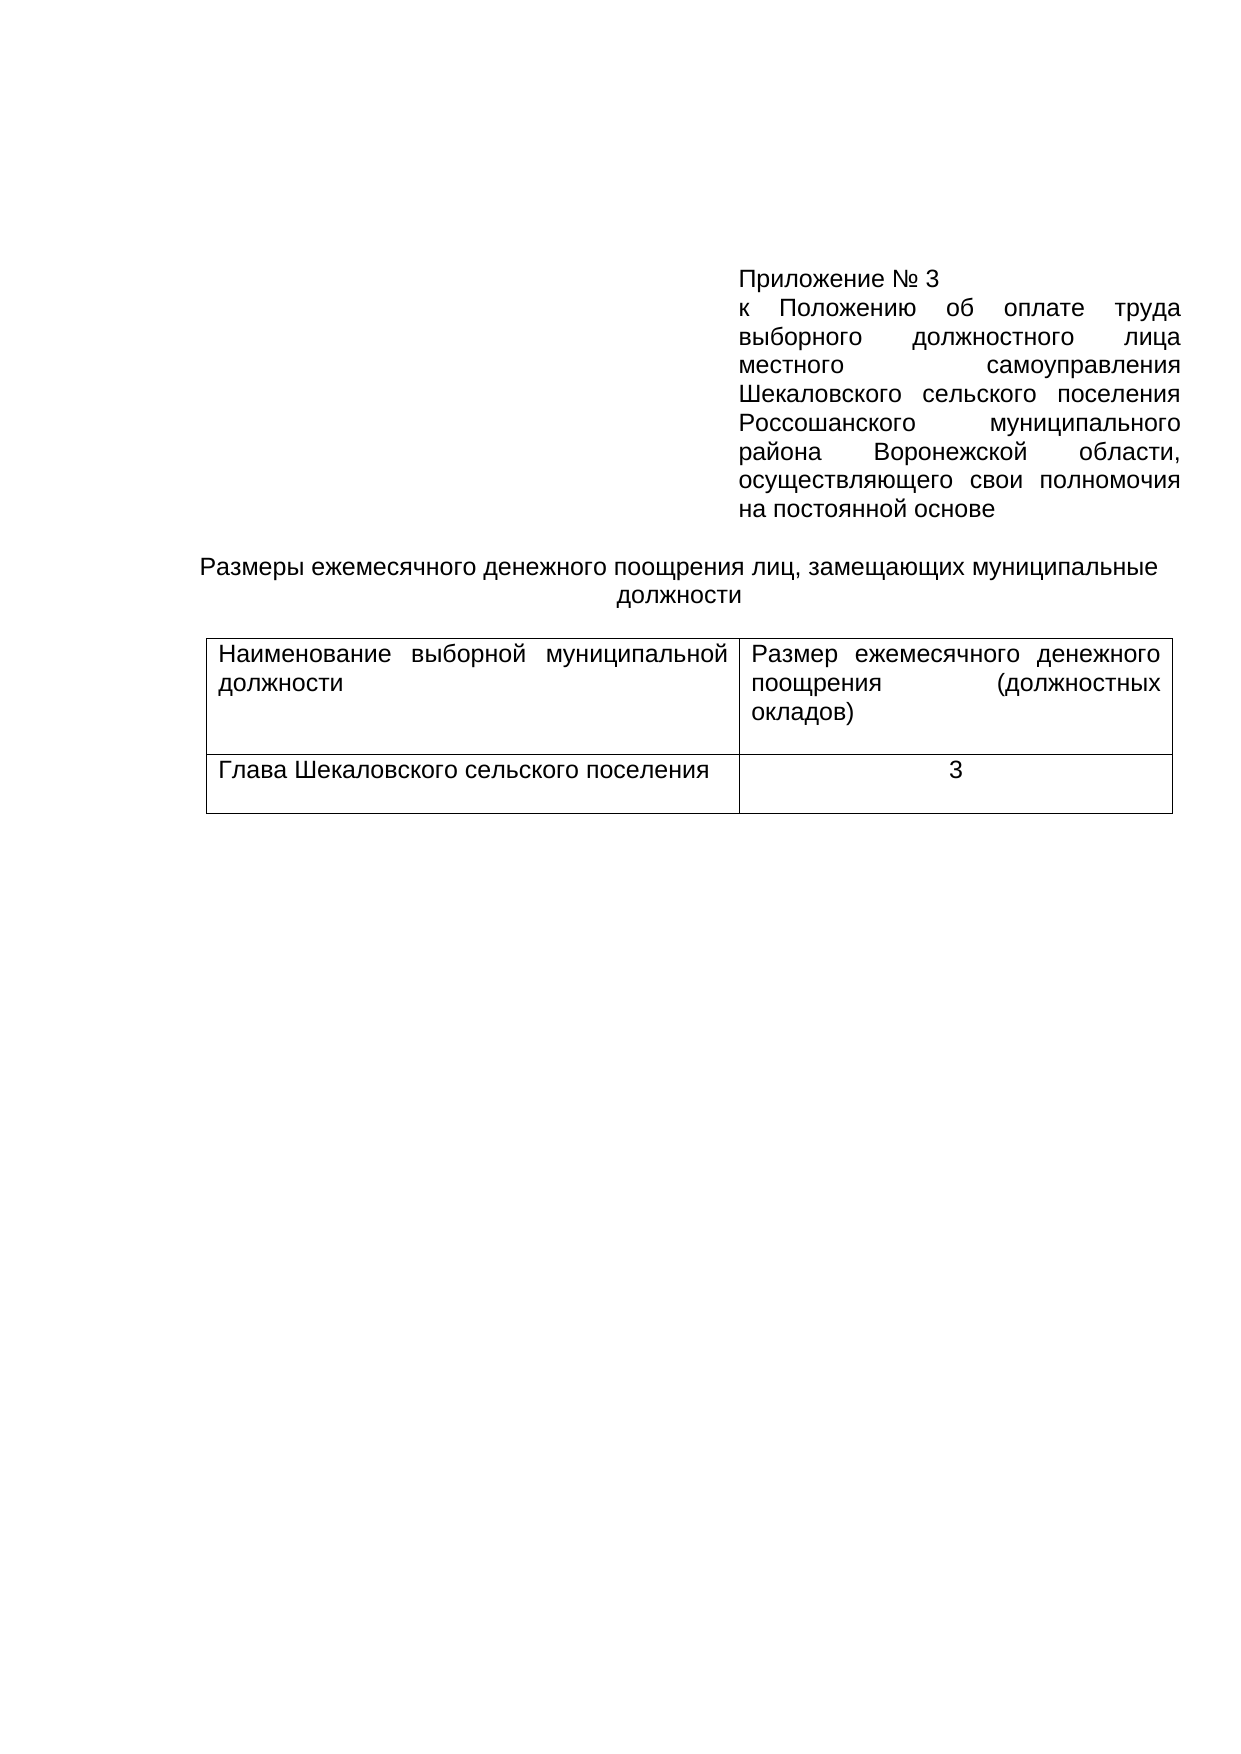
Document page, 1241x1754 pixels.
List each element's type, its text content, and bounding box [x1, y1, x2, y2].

text к Положению об оплате труда выборного должностного лица местного самоуправления Шекаловского сельского поселения Россошанского муниципального района Воронежской области, осуществляющего свои полномочия на постоянной основе [738, 293, 1181, 523]
table_cell Глава Шекаловского сельского поселения [207, 755, 739, 813]
table_cell 3 [740, 755, 1172, 813]
table_header Наименование выборной муниципальной должности [207, 639, 739, 754]
text Приложение № 3 [738, 264, 1181, 293]
table_header Размер ежемесячного денежного поощрения (должностных окладов) [740, 639, 1172, 754]
text Размеры ежемесячного денежного поощрения лиц, замещающих муниципальные должности [177, 552, 1181, 609]
